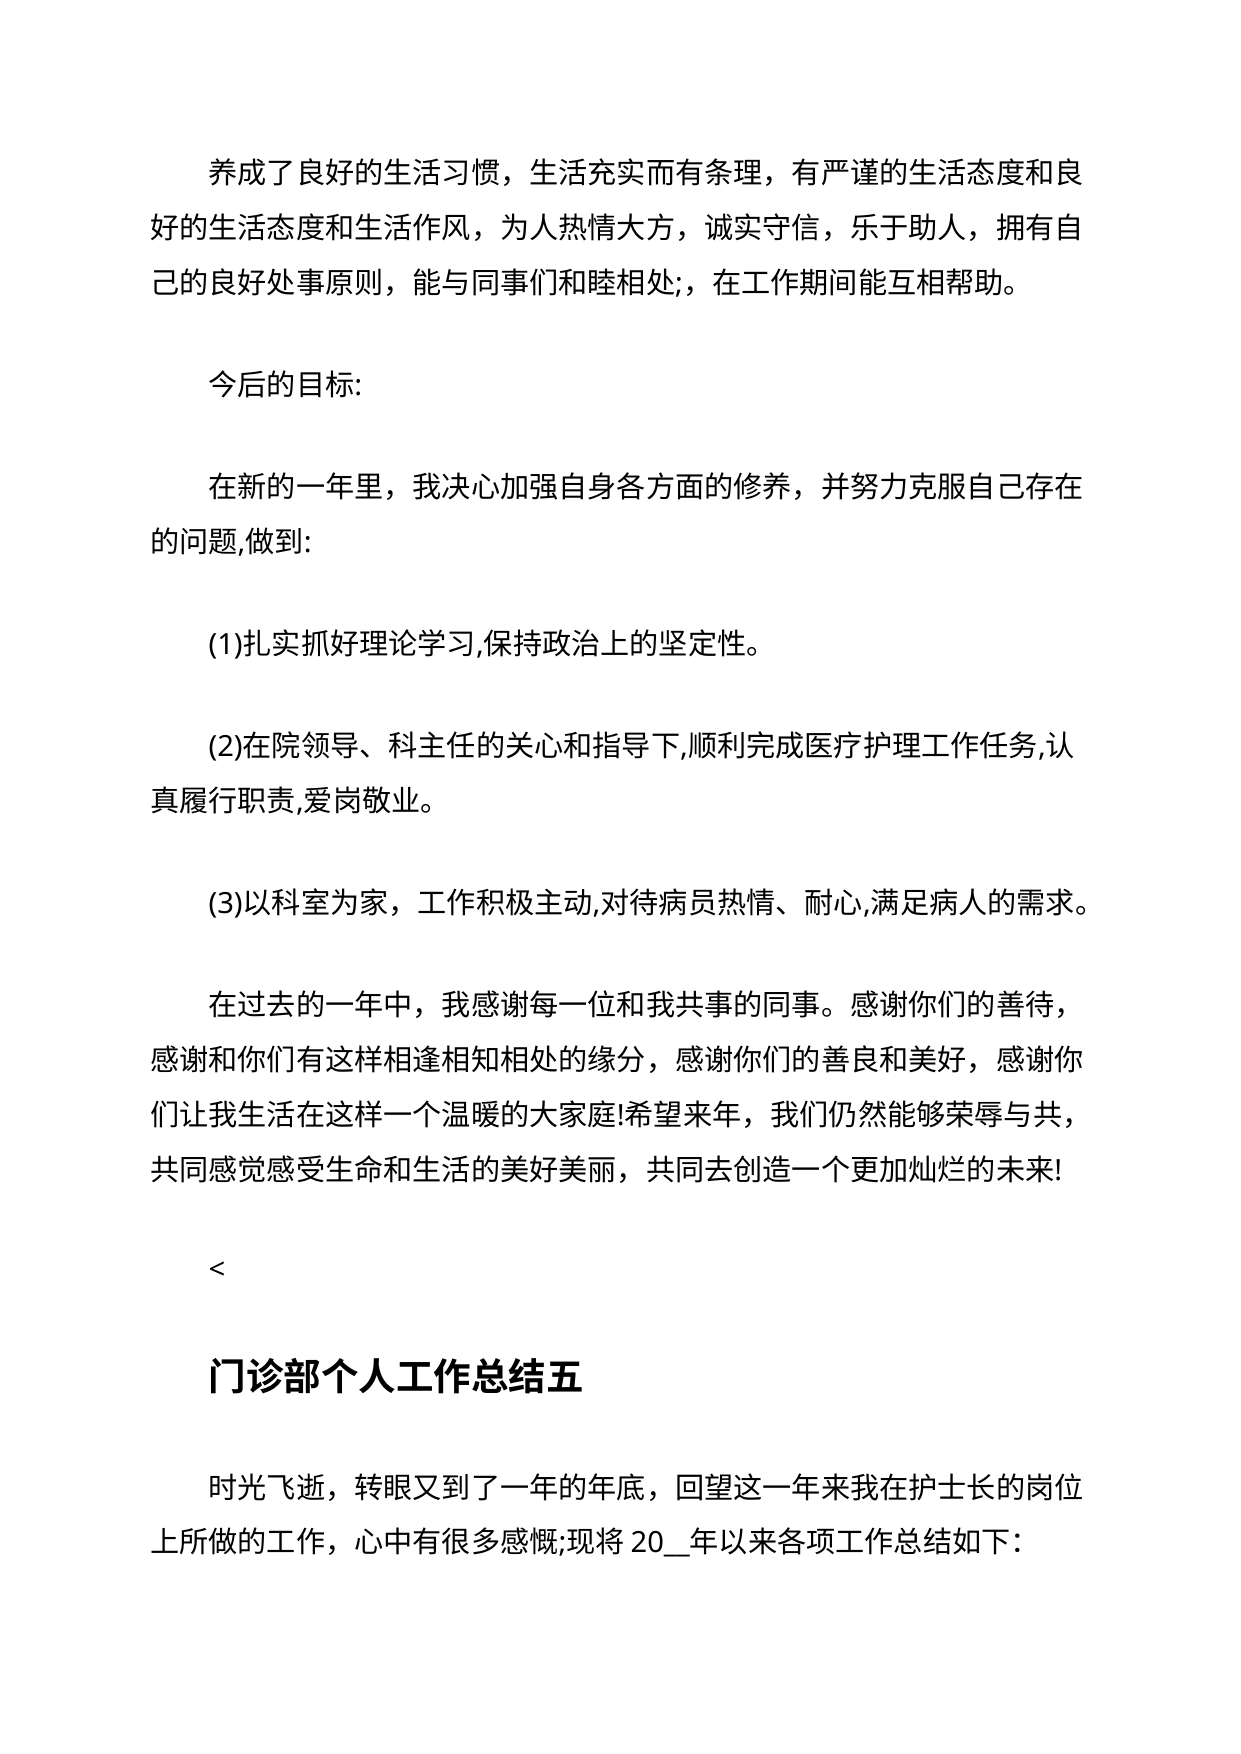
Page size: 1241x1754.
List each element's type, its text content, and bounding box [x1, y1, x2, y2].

text 今后的目标: [150, 362, 1090, 404]
text (3)以科室为家，工作积极主动,对待病员热情、耐心,满足病人的需求。 [150, 879, 1090, 922]
text 在过去的一年中，我感谢每一位和我共事的同事。感谢你们的善待，感谢和你们有这样相逢相知相处的缘分，感谢你们的善良和美好，感谢你们让我生活在这样一个温暖的大家庭!希望来年，我们仍然能够荣辱与共，共同感觉感受生命和生活的美好美丽，共同去创造一个更加灿烂的未来! [150, 982, 1090, 1189]
text 时光飞逝，转眼又到了一年的年底，回望这一年来我在护士长的岗位上所做的工作，心中有很多感慨;现将20__年以来各项工作总结如下： [150, 1464, 1090, 1561]
text (2)在院领导、科主任的关心和指导下,顺利完成医疗护理工作任务,认真履行职责,爱岗敬业。 [150, 723, 1090, 820]
text 在新的一年里，我决心加强自身各方面的修养，并努力克服自己存在的问题,做到: [150, 464, 1090, 561]
text < [150, 1248, 1090, 1288]
text 养成了良好的生活习惯，生活充实而有条理，有严谨的生活态度和良好的生活态度和生活作风，为人热情大方，诚实守信，乐于助人，拥有自己的良好处事原则，能与同事们和睦相处;，在工作期间能互相帮助。 [150, 150, 1090, 302]
text 门诊部个人工作总结五 [150, 1347, 1090, 1401]
text (1)扎实抓好理论学习,保持政治上的坚定性。 [150, 621, 1090, 663]
